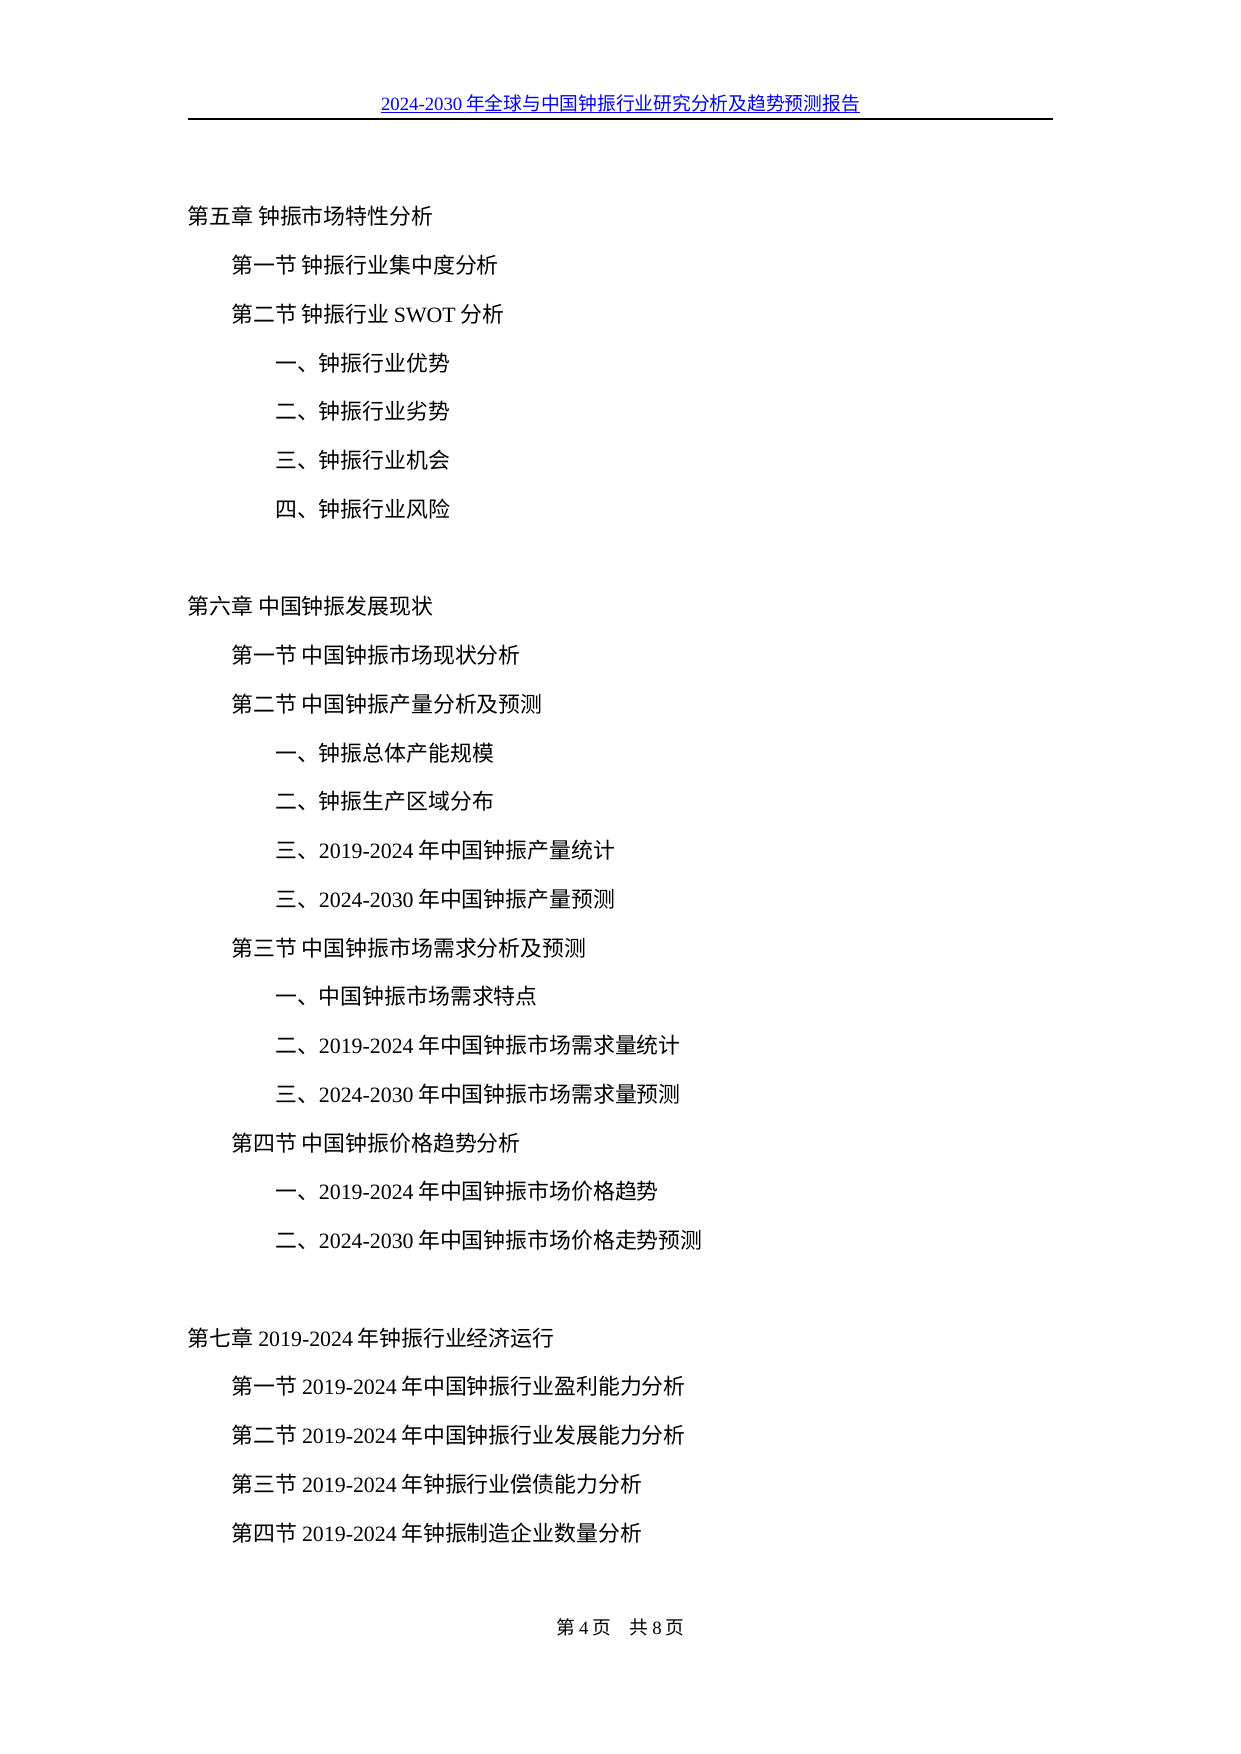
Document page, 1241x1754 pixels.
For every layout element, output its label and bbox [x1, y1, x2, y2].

text [187, 150, 1053, 1548]
